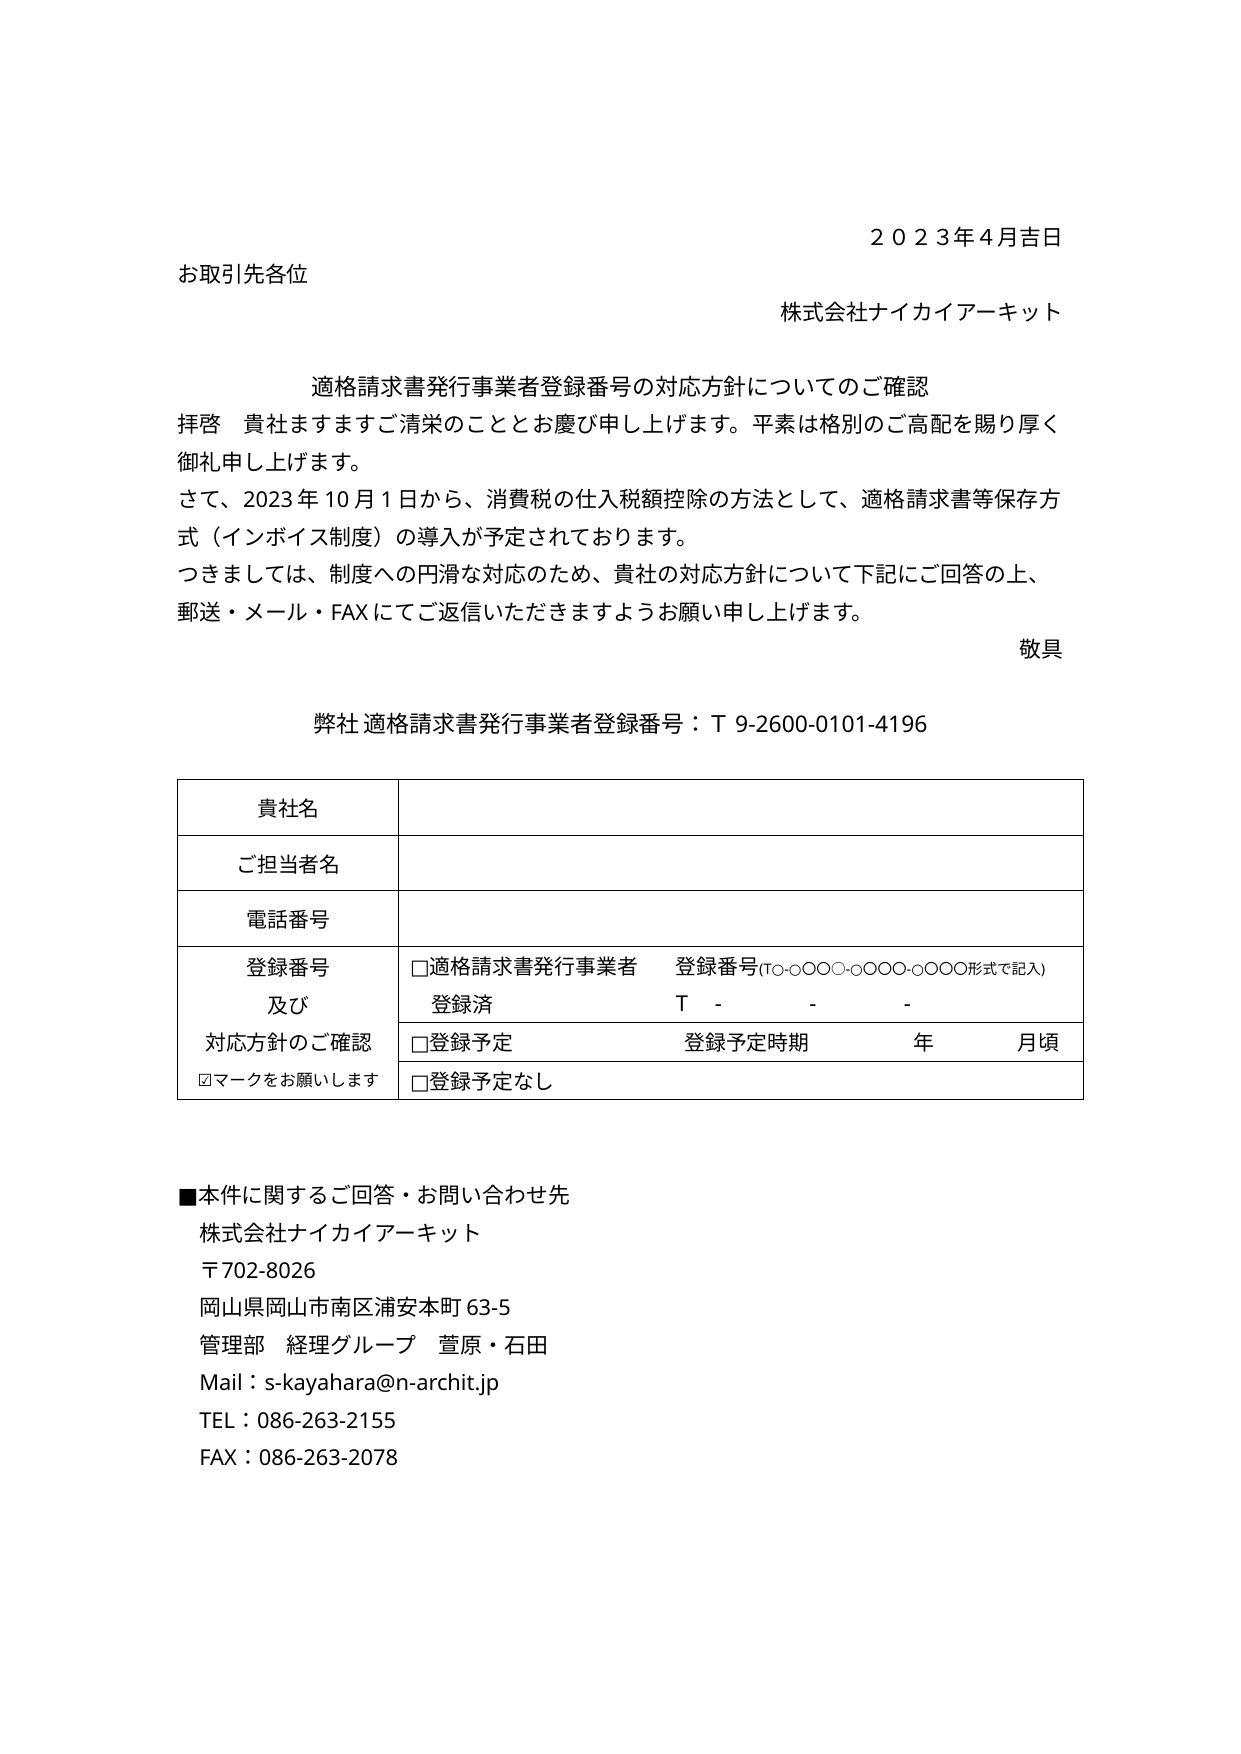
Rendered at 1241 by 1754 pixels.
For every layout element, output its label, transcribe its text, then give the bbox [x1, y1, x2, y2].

text お取引先各位 [177, 254, 1063, 292]
text FAX：086-263-2078 [177, 1438, 1063, 1475]
text Mail：s-kayahara@n-archit.jp [177, 1363, 1063, 1400]
table_cell [399, 891, 1083, 946]
table_header [399, 780, 1083, 835]
text 拝啓 貴社ますますご清栄のこととお慶び申し上げます。平素は格別のご高配を賜り厚く御礼申し上げます。 [177, 404, 1063, 479]
table_cell 電話番号 [178, 891, 398, 946]
text TEL：086-263-2155 [177, 1400, 1063, 1438]
text 郵送・メール・FAXにてご返信いただきますようお願い申し上げます。 [177, 592, 1063, 629]
text 管理部 経理グループ 萱原・石田 [177, 1325, 1063, 1363]
table_cell 登録番号 及び 対応方針のご確認 ☑マークをお願いします [178, 947, 398, 1099]
text 株式会社ナイカイアーキット [177, 292, 1063, 329]
table_cell □適格請求書発行事業者 登録済 [399, 947, 664, 1022]
text 適格請求書発行事業者登録番号の対応方針についてのご確認 [177, 367, 1063, 404]
text つきましては、制度への円滑な対応のため、貴社の対応方針について下記にご回答の上、 [177, 554, 1063, 592]
text 敬具 [177, 629, 1063, 667]
table_header 貴社名 [178, 780, 398, 835]
table_cell 登録番号(T○-○〇〇○-○〇〇〇-○〇〇〇形式で記入) T - - - [664, 947, 1083, 1022]
text 弊社 適格請求書発行事業者登録番号：Ｔ9-2600-0101-4196 [177, 704, 1063, 742]
text ■本件に関するご回答・お問い合わせ先 [177, 1175, 1063, 1213]
table_cell □登録予定なし [399, 1062, 1083, 1099]
text さて、2023年10月1日から、消費税の仕入税額控除の方法として、適格請求書等保存方式（インボイス制度）の導入が予定されております。 [177, 479, 1063, 554]
table_cell □登録予定 登録予定時期 年 月頃 [399, 1023, 1083, 1061]
table_cell [399, 836, 1083, 890]
text 株式会社ナイカイアーキット [177, 1213, 1063, 1250]
text 〒702-8026 [177, 1250, 1063, 1288]
text 岡山県岡山市南区浦安本町63-5 [177, 1288, 1063, 1325]
table_cell ご担当者名 [178, 836, 398, 890]
text ２０２３年４月吉日 [177, 217, 1063, 254]
